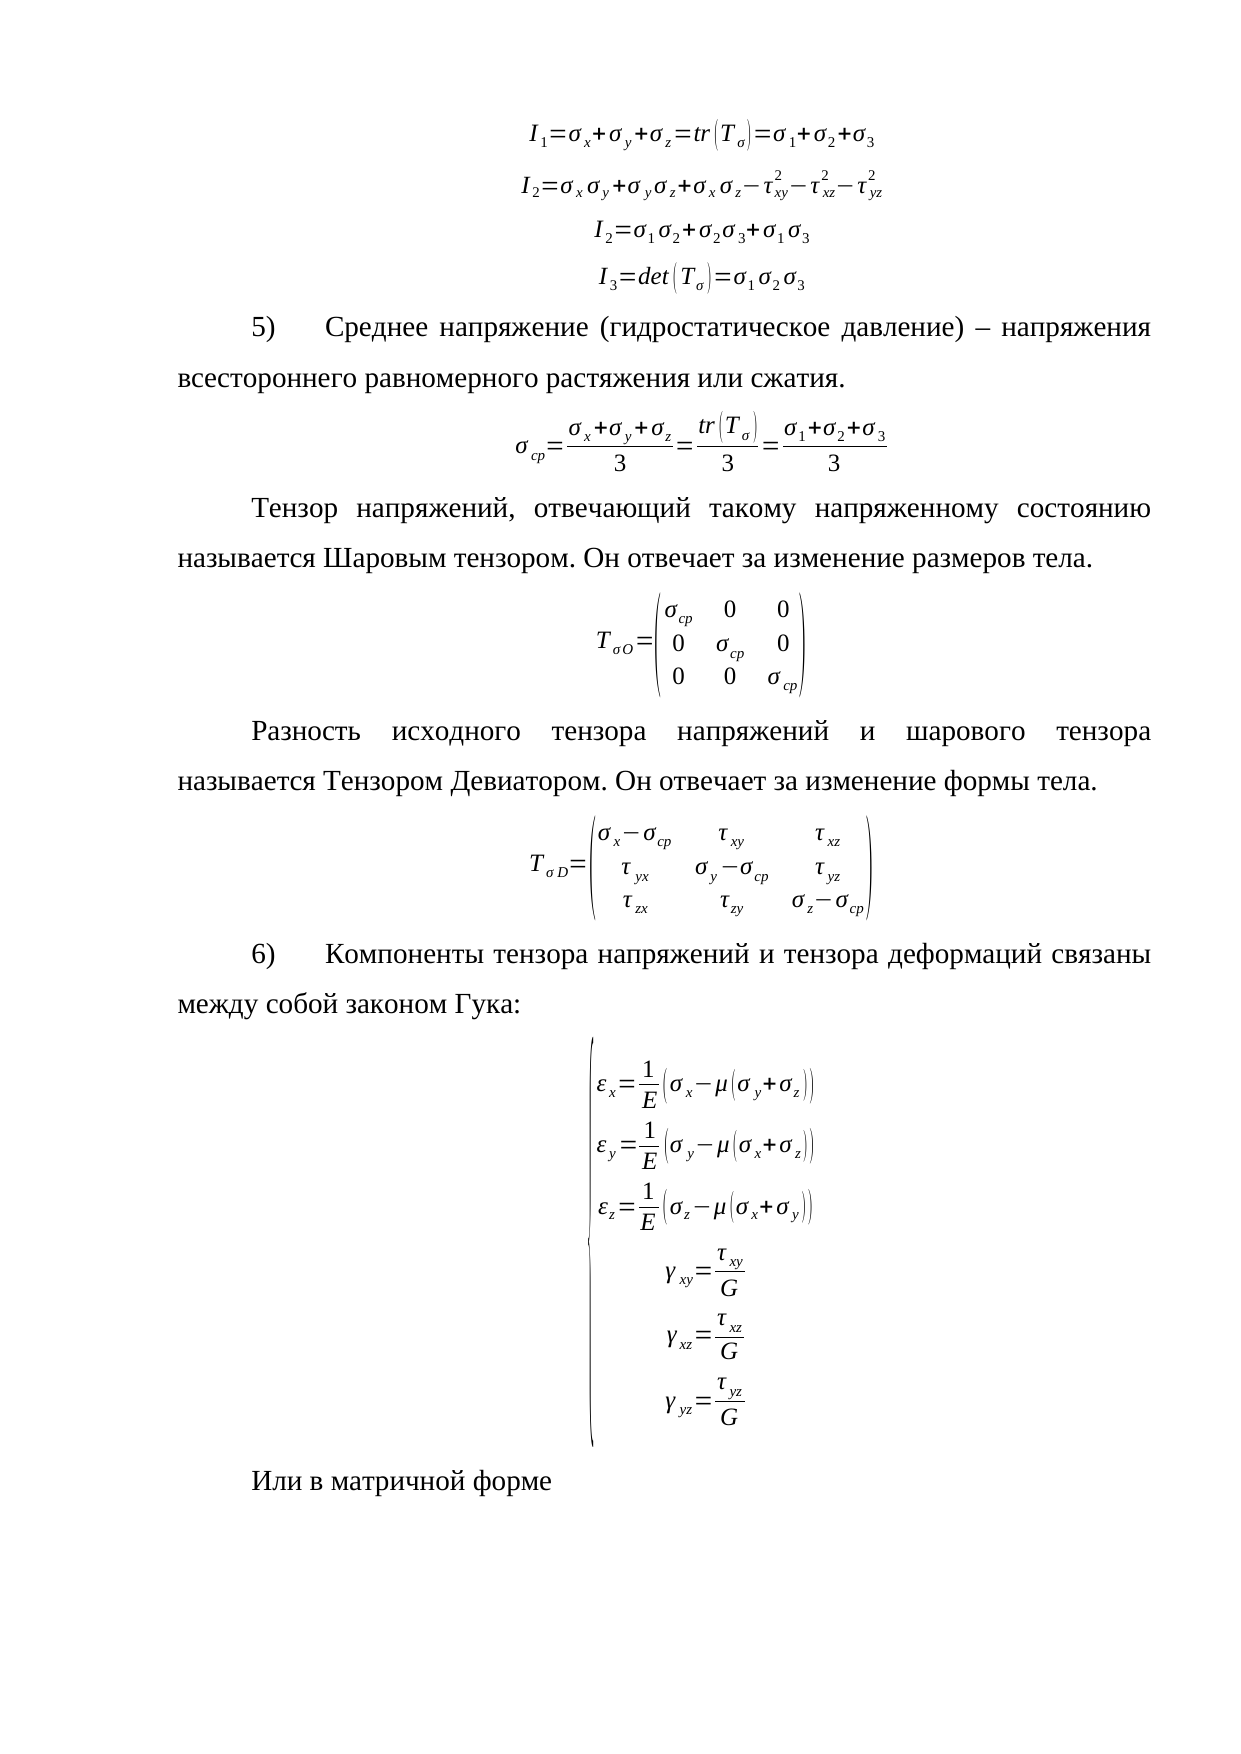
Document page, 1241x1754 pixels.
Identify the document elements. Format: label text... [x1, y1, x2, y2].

text Разность исходного тензора напряжений и шарового тензора называется Тензором Девиатором. Он отвечает за изменение формы тела. [177, 713, 1152, 797]
text Тензор напряжений, отвечающий такому напряженному состоянию называется Шаровым тензором. Он отвечает за изменение размеров тела. [177, 490, 1152, 574]
list Среднее напряжение (гидростатическое давление) – напряжения всестороннего равномерного растяжения или сжатия. [177, 309, 1152, 393]
list Компоненты тензора напряжений и тензора деформаций связаны между собой законом Гука: [177, 936, 1152, 1020]
text Или в матричной форме [177, 1463, 1152, 1497]
